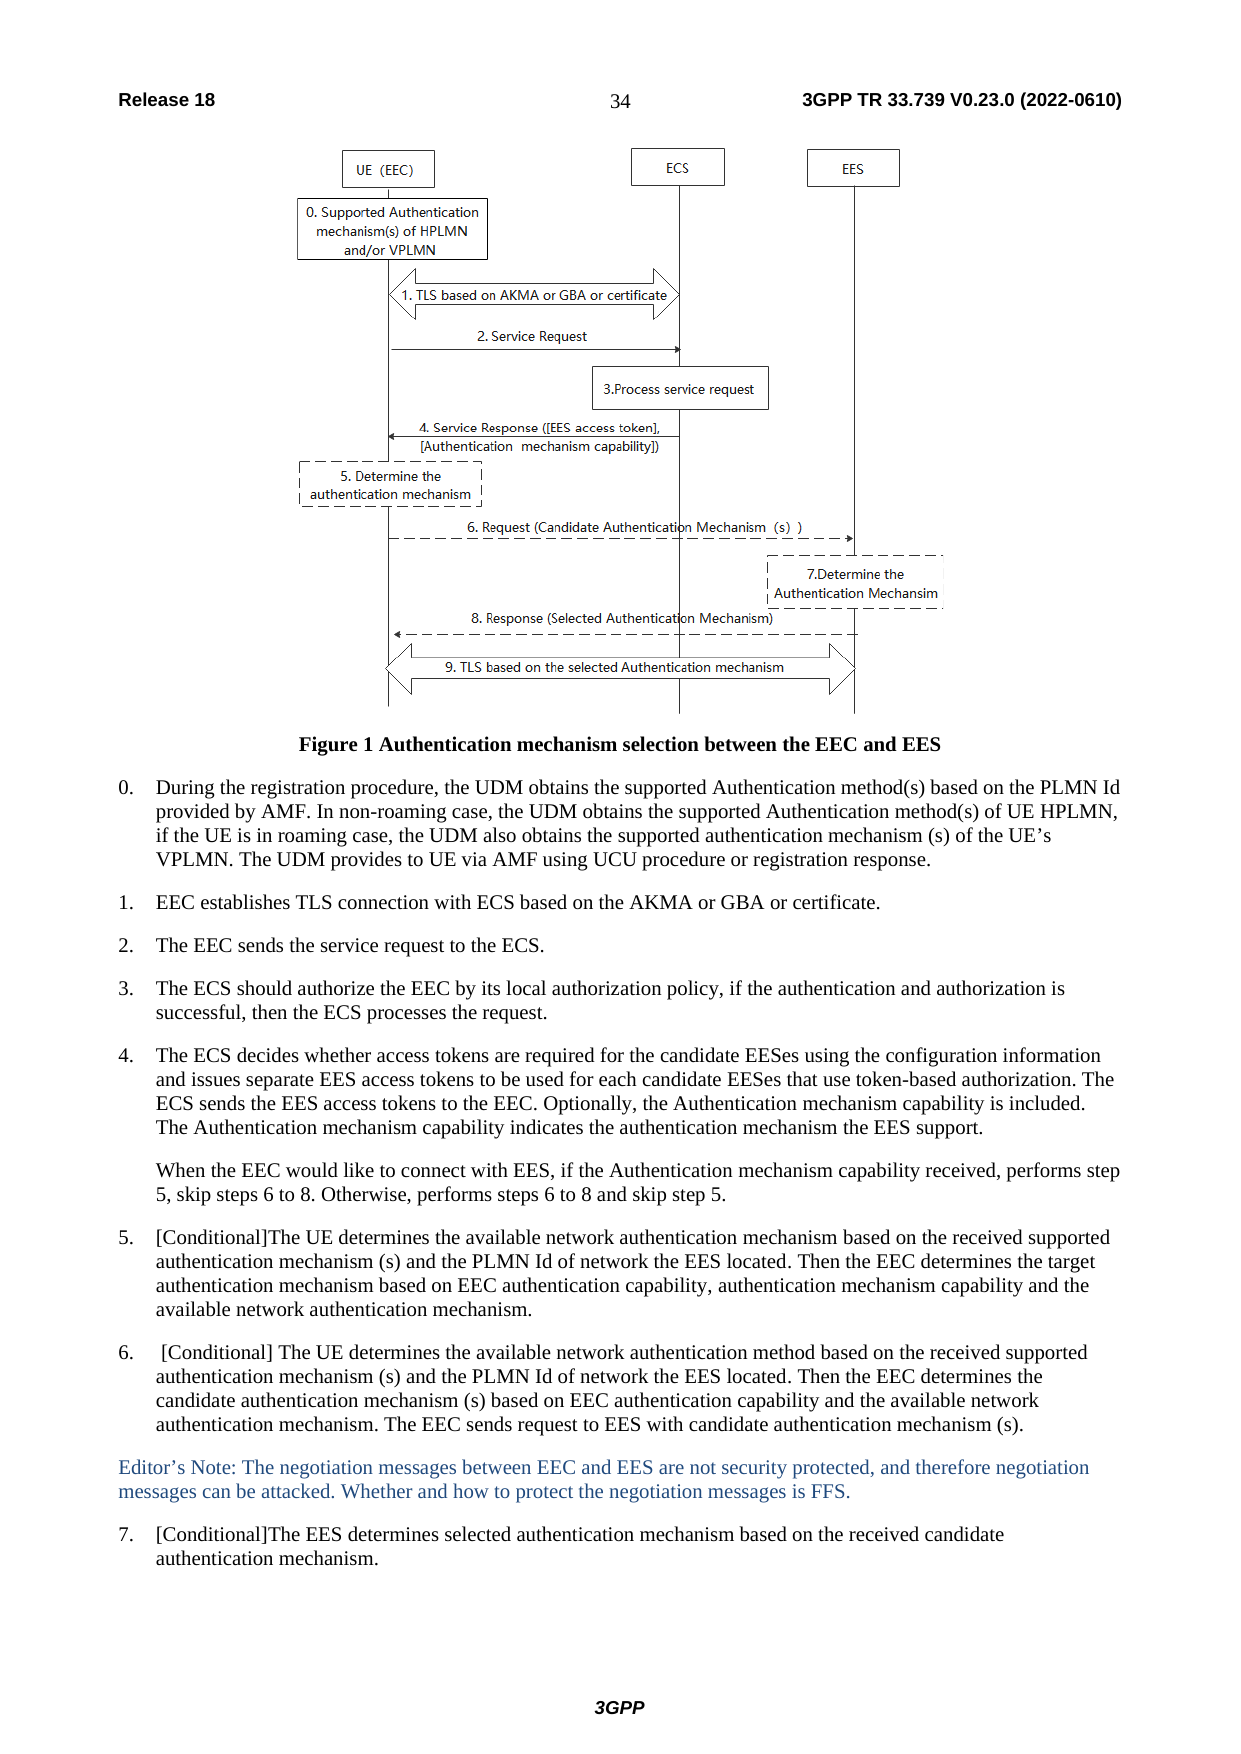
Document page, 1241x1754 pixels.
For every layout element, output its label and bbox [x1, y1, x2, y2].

picture [297, 147, 944, 714]
